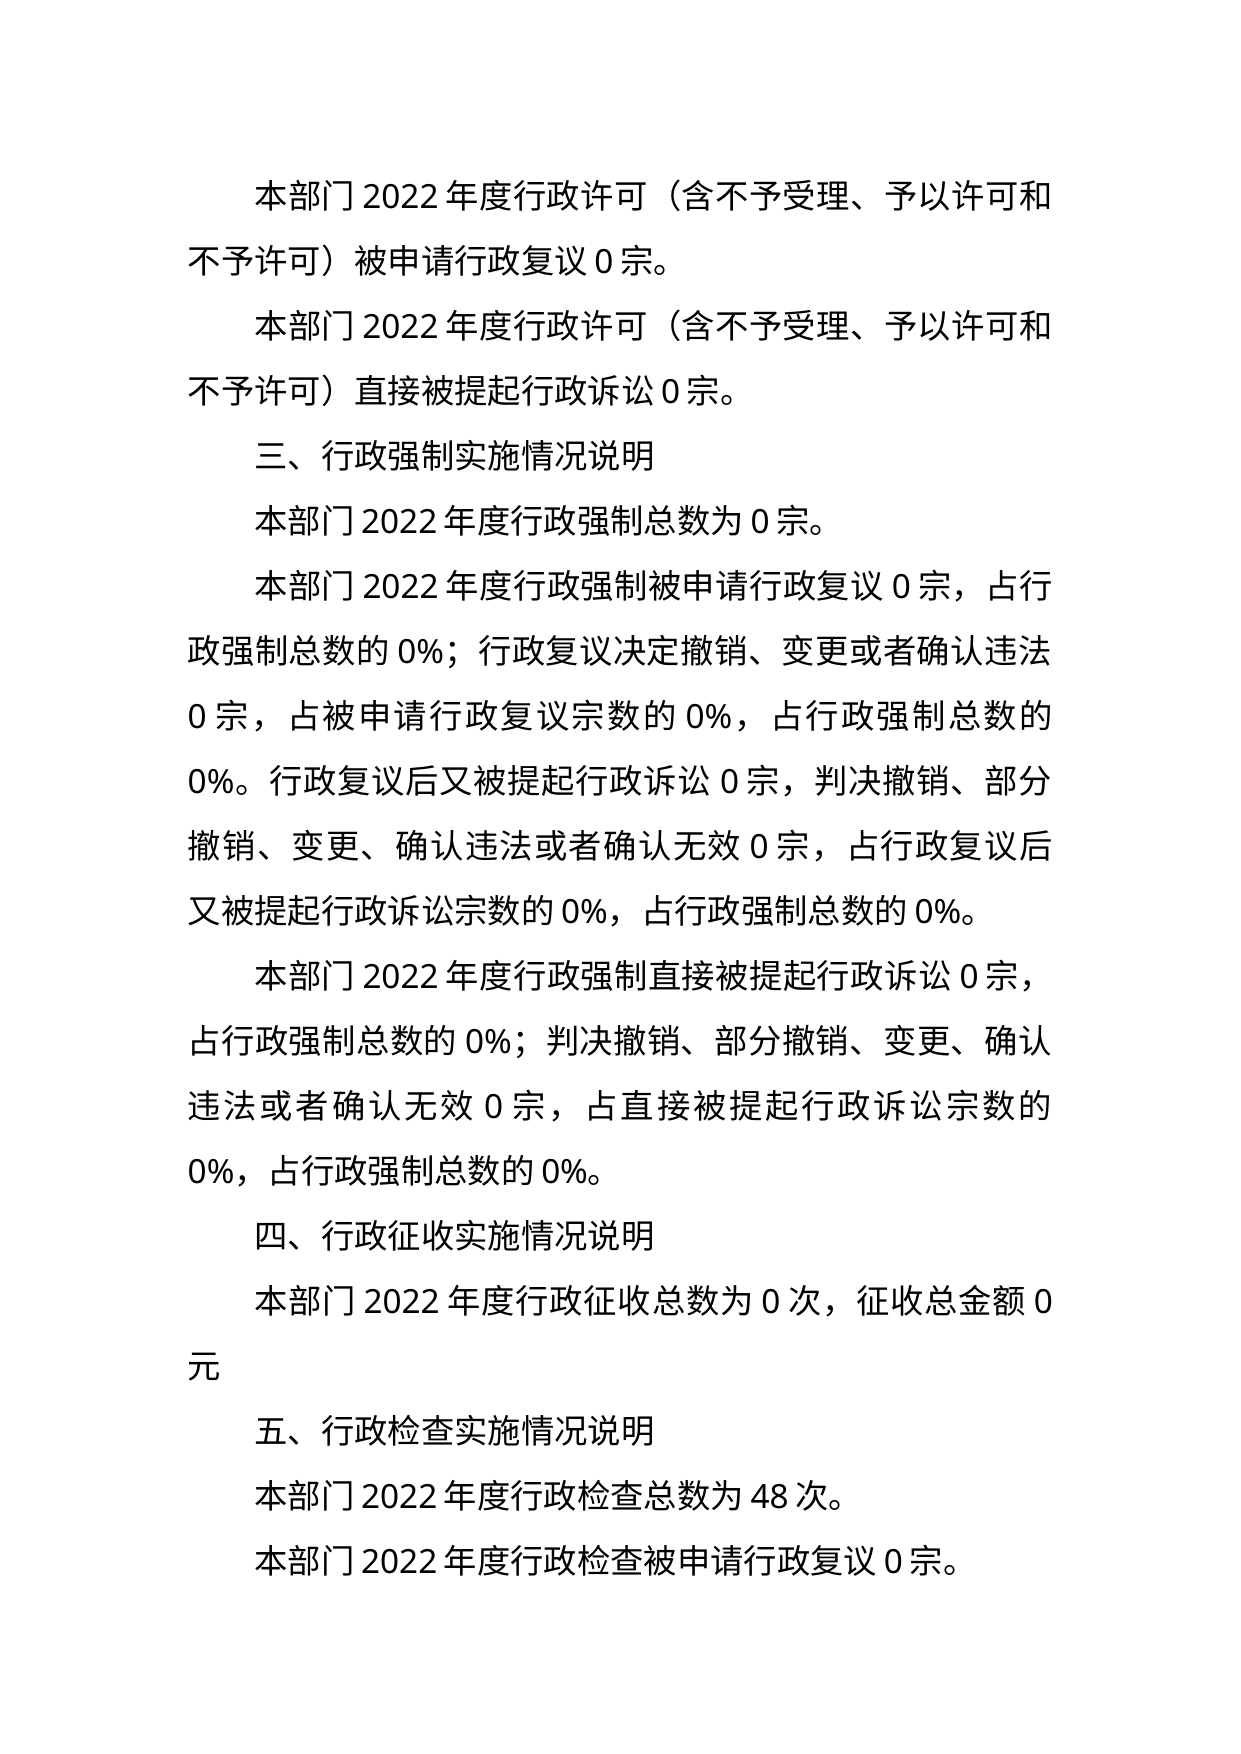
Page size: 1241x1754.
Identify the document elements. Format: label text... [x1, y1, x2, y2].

text 本部门2022年度行政许可（含不予受理、予以许可和不予许可）被申请行政复议0宗。 [187, 162, 1053, 292]
text 五、行政检查实施情况说明 [187, 1397, 1053, 1462]
text 本部门2022年度行政检查被申请行政复议0宗。 [187, 1527, 1053, 1592]
text 本部门2022年度行政征收总数为0次，征收总金额0元 [187, 1267, 1053, 1397]
text 本部门2022年度行政强制被申请行政复议0宗，占行政强制总数的0%；行政复议决定撤销、变更或者确认违法0宗，占被申请行政复议宗数的0%，占行政强制总数的0%。行政复议后又被提起行政诉讼0宗，判决撤销、部分撤销、变更、确认违法或者确认无效0宗，占行政复议后又被提起行政诉讼宗数的0%，占行政强制总数的0%。 [187, 552, 1053, 942]
text 本部门2022年度行政许可（含不予受理、予以许可和不予许可）直接被提起行政诉讼0宗。 [187, 292, 1053, 422]
text 四、行政征收实施情况说明 [187, 1202, 1053, 1267]
text 本部门2022年度行政检查总数为48次。 [187, 1462, 1053, 1527]
text 三、行政强制实施情况说明 [187, 422, 1053, 487]
text 本部门2022年度行政强制直接被提起行政诉讼0宗，占行政强制总数的0%；判决撤销、部分撤销、变更、确认违法或者确认无效0宗，占直接被提起行政诉讼宗数的0%，占行政强制总数的0%。 [187, 942, 1053, 1202]
text 本部门2022年度行政强制总数为0宗。 [187, 487, 1053, 552]
